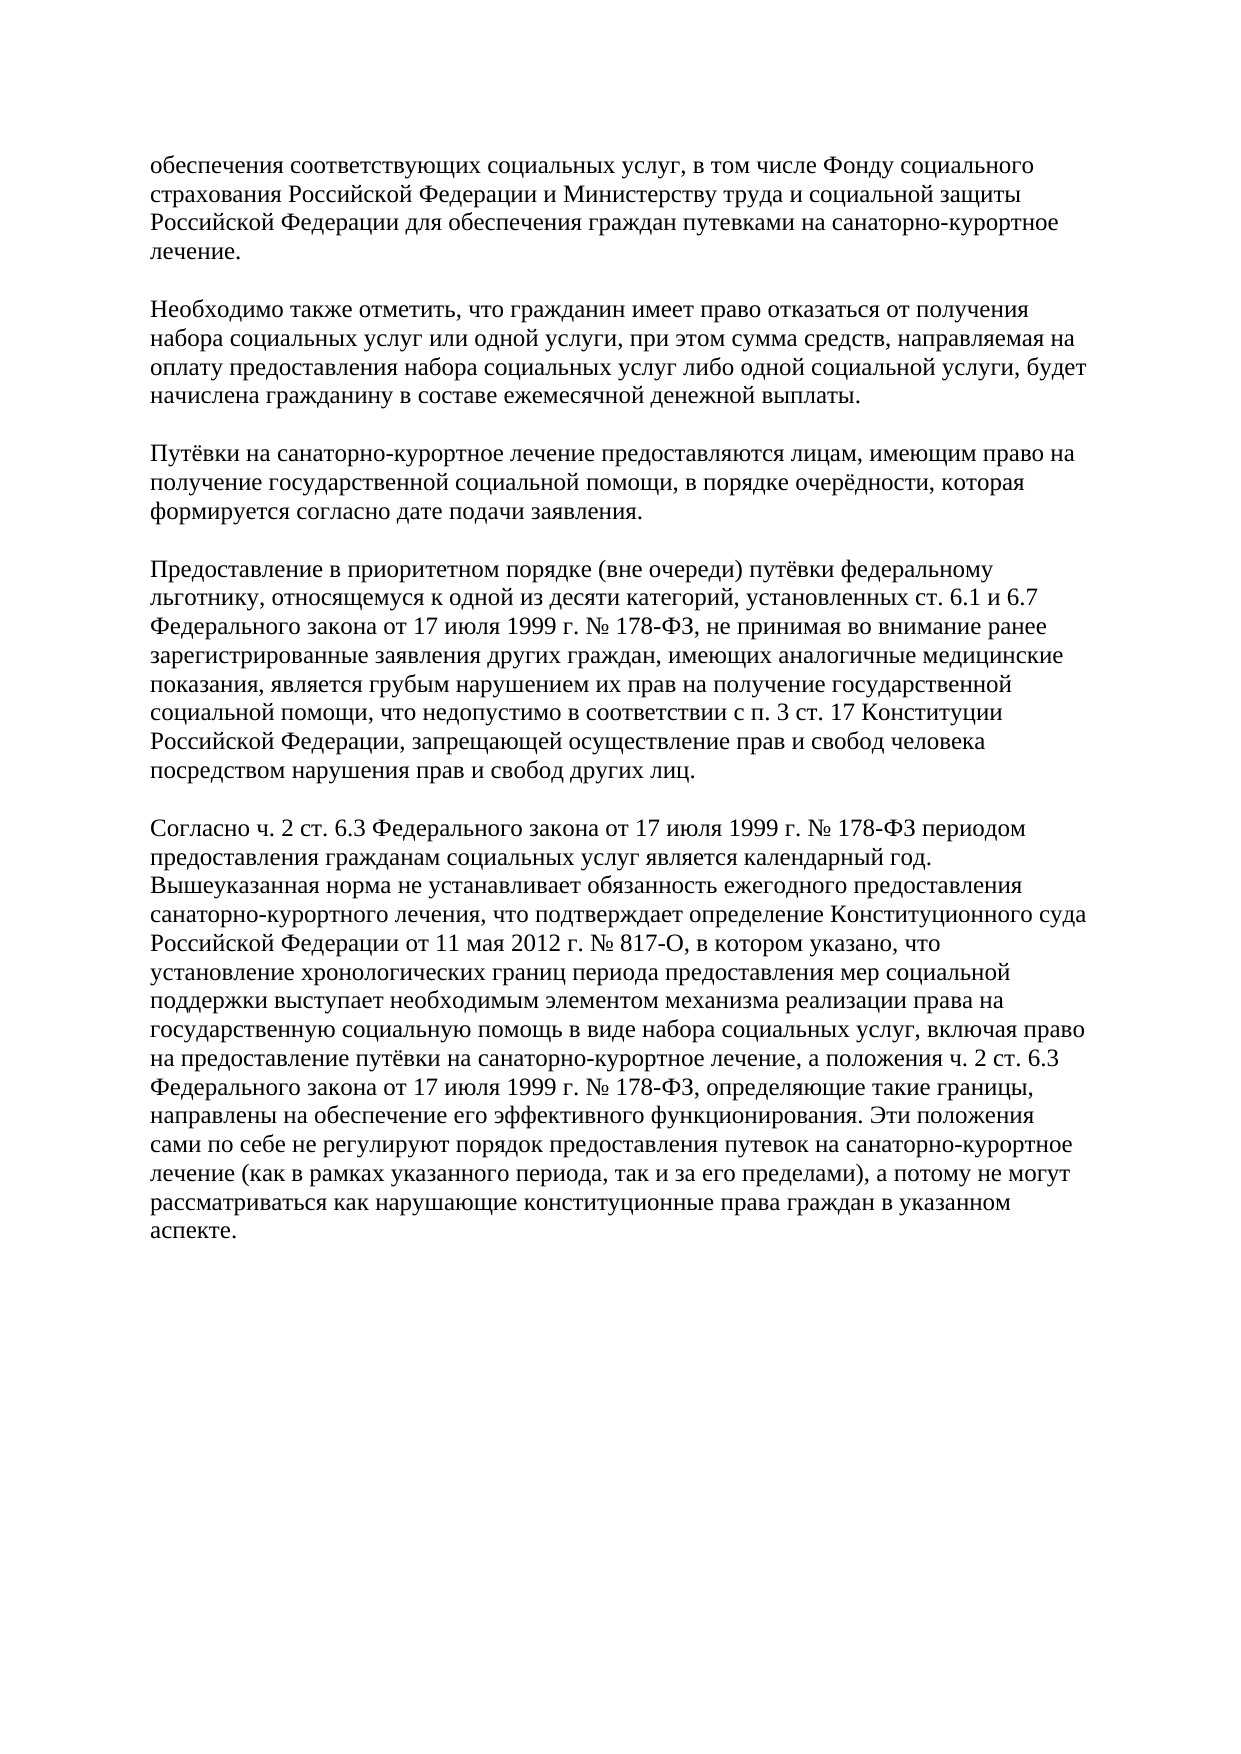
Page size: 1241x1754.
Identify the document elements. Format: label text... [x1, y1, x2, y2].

text Предоставление в приоритетном порядке (вне очереди) путёвки федеральному льготнику, относящемуся к одной из десяти категорий, установленных ст. 6.1 и 6.7 Федерального закона от 17 июля 1999 г. № 178-ФЗ, не принимая во внимание ранее зарегистрированные заявления других граждан, имеющих аналогичные медицинские показания, является грубым нарушением их прав на получение государственной социальной помощи, что недопустимо в соответствии с п. 3 ст. 17 Конституции Российской Федерации, запрещающей осуществление прав и свобод человека посредством нарушения прав и свобод других лиц. [150, 554, 1090, 784]
text Необходимо также отметить, что гражданин имеет право отказаться от получения набора социальных услуг или одной услуги, при этом сумма средств, направляемая на оплату предоставления набора социальных услуг либо одной социальной услуги, будет начислена гражданину в составе ежемесячной денежной выплаты. [150, 294, 1090, 409]
text Согласно ч. 2 ст. 6.3 Федерального закона от 17 июля 1999 г. № 178-ФЗ периодом предоставления гражданам социальных услуг является календарный год. Вышеуказанная норма не устанавливает обязанность ежегодного предоставления санаторно-курортного лечения, что подтверждает определение Конституционного суда Российской Федерации от 11 мая 2012 г. № 817-О, в котором указано, что установление хронологических границ периода предоставления мер социальной поддержки выступает необходимым элементом механизма реализации права на государственную социальную помощь в виде набора социальных услуг, включая право на предоставление путёвки на санаторно-курортное лечение, а положения ч. 2 ст. 6.3 Федерального закона от 17 июля 1999 г. № 178-ФЗ, определяющие такие границы, направлены на обеспечение его эффективного функционирования. Эти положения сами по себе не регулируют порядок предоставления путевок на санаторно-курортное лечение (как в рамках указанного периода, так и за его пределами), а потому не могут рассматриваться как нарушающие конституционные права граждан в указанном аспекте. [150, 813, 1090, 1244]
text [150, 150, 1090, 265]
text Путёвки на санаторно-курортное лечение предоставляются лицам, имеющим право на получение государственной социальной помощи, в порядке очерёдности, которая формируется согласно дате подачи заявления. [150, 438, 1090, 524]
